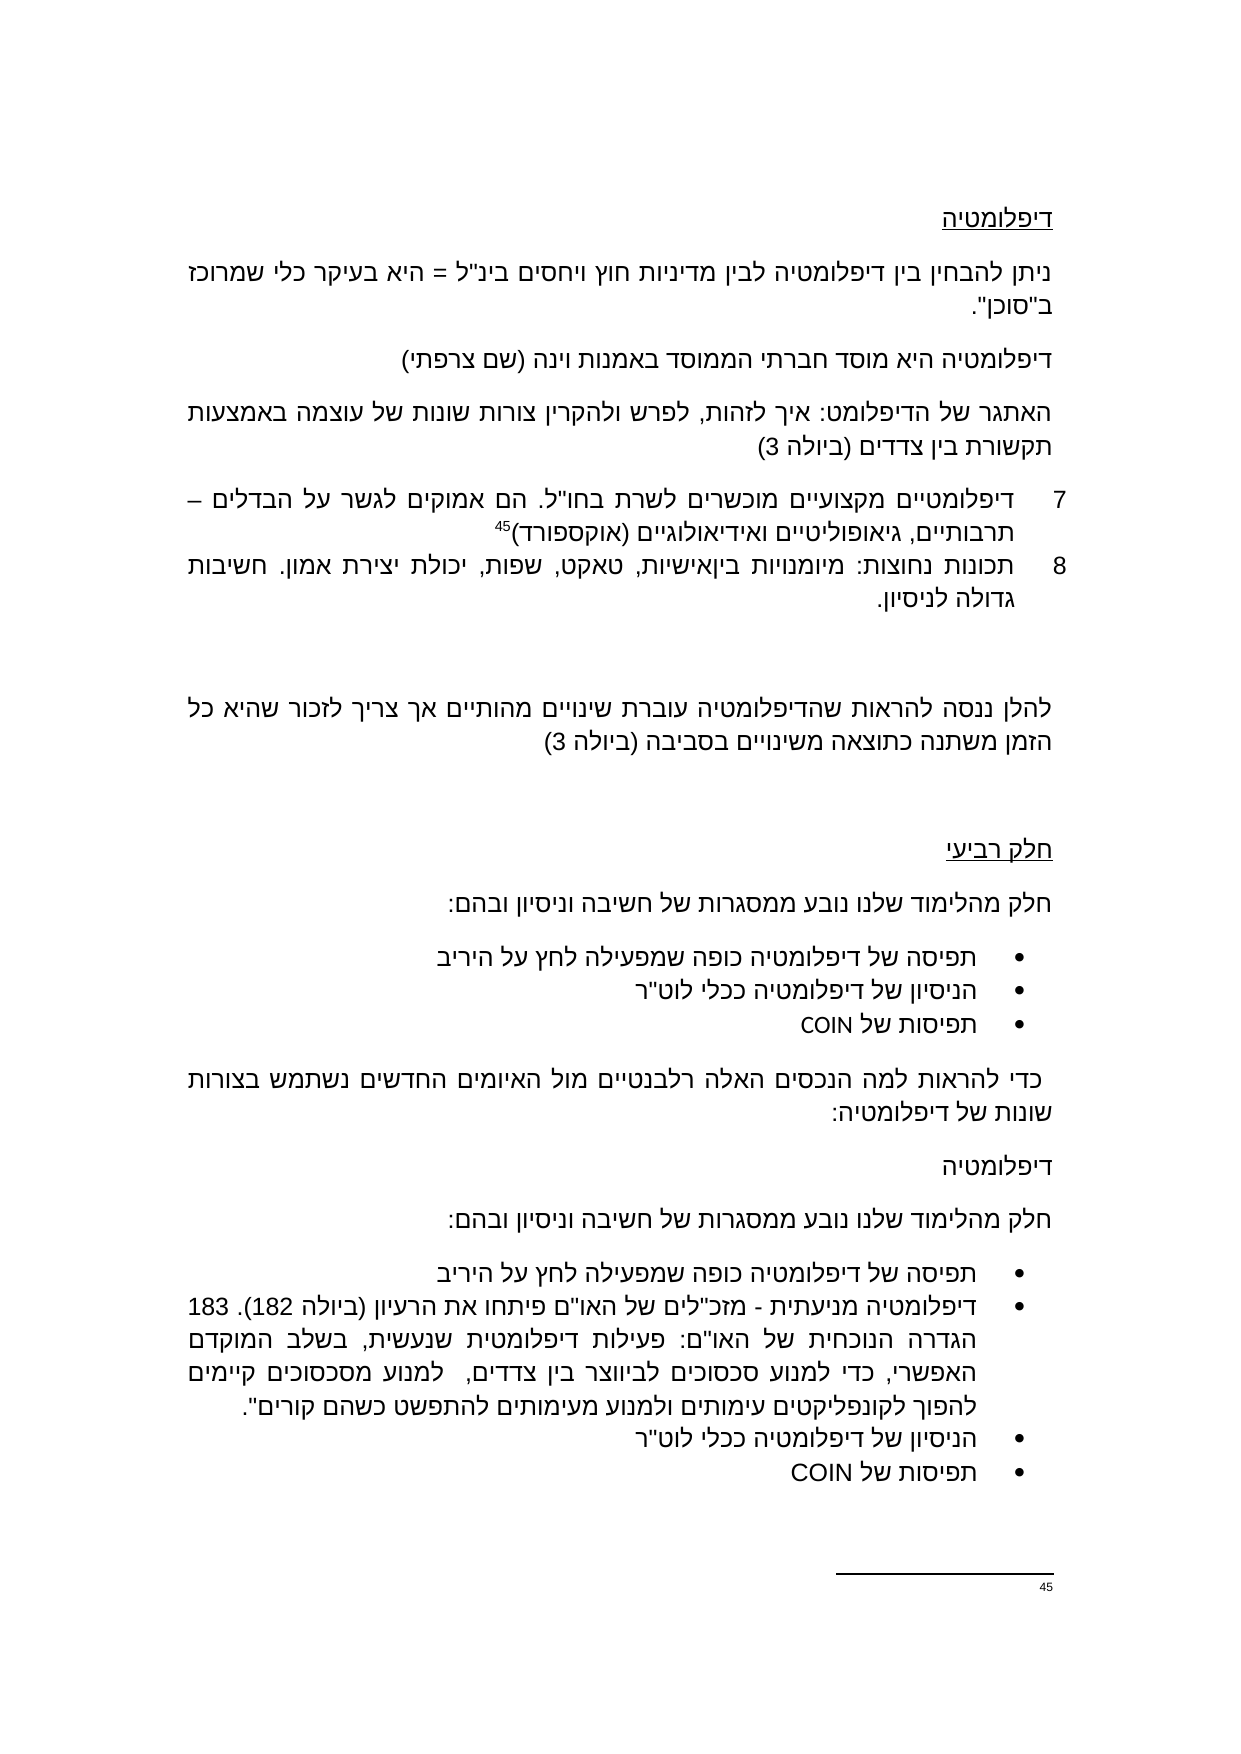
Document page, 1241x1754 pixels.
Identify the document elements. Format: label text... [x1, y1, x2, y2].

list הניסיון של דיפלומטיה ככלי לוט"ר [187, 976, 1015, 1004]
text חלק מהלימוד שלנו נובע ממסגרות של חשיבה וניסיון ובהם: [187, 889, 1053, 917]
list תפיסות של COIN [187, 1009, 1015, 1039]
list תפיסות של COIN [187, 1458, 1015, 1486]
list תכונות נחוצות: מיומנויות ביןאישיות, טאקט, שפות, יכולת יצירת אמון. חשיבות גדולה לניסיון. [187, 551, 1053, 613]
text ניתן להבחין בין דיפלומטיה לבין מדיניות חוץ ויחסים בינ"ל = היא בעיקר כלי שמרוכז ב"סוכן". [187, 258, 1053, 319]
text דיפלומטיה [187, 1151, 1053, 1180]
list דיפלומטיה מניעתית - מזכ"לים של האו"ם פיתחו את הרעיון (ביולה 182). 183 הגדרה הנוכחית של האו"ם: פעילות דיפלומטית שנעשית, בשלב המוקדם האפשרי, כדי למנוע סכסוכים לביווצר בין צדדים, למנוע מסכסוכים קיימים להפוך לקונפליקטים עימותים ולמנוע מעימותים להתפשט כשהם קורים". [187, 1292, 1015, 1420]
text להלן ננסה להראות שהדיפלומטיה עוברת שינויים מהותיים אך צריך לזכור שהיא כל הזמן משתנה כתוצאה משינויים בסביבה (ביולה 3) [187, 694, 1053, 756]
list הניסיון של דיפלומטיה ככלי לוט"ר [187, 1424, 1015, 1453]
list דיפלומטיים מקצועיים מוכשרים לשרת בחו"ל. הם אמוקים לגשר על הבדלים – תרבותיים, גיאופוליטיים ואידיאולוגיים (אוקספורד) [187, 485, 1053, 547]
list תפיסה של דיפלומטיה כופה שמפעילה לחץ על היריב [187, 1259, 1015, 1288]
text האתגר של הדיפלומט: איך לזהות, לפרש ולהקרין צורות שונות של עוצמה באמצעות תקשורת בין צדדים (ביולה 3) [187, 398, 1053, 460]
text חלק מהלימוד שלנו נובע ממסגרות של חשיבה וניסיון ובהם: [187, 1205, 1053, 1234]
text דיפלומטיה [187, 204, 1053, 233]
text חלק רביעי [187, 835, 1053, 863]
text דיפלומטיה היא מוסד חברתי הממוסד באמנות וינה (שם צרפתי) [187, 344, 1053, 373]
list תפיסה של דיפלומטיה כופה שמפעילה לחץ על היריב [187, 942, 1015, 971]
text כדי להראות למה הנכסים האלה רלבנטיים מול האיומים החדשים נשתמש בצורות שונות של דיפלומטיה: [187, 1064, 1053, 1126]
